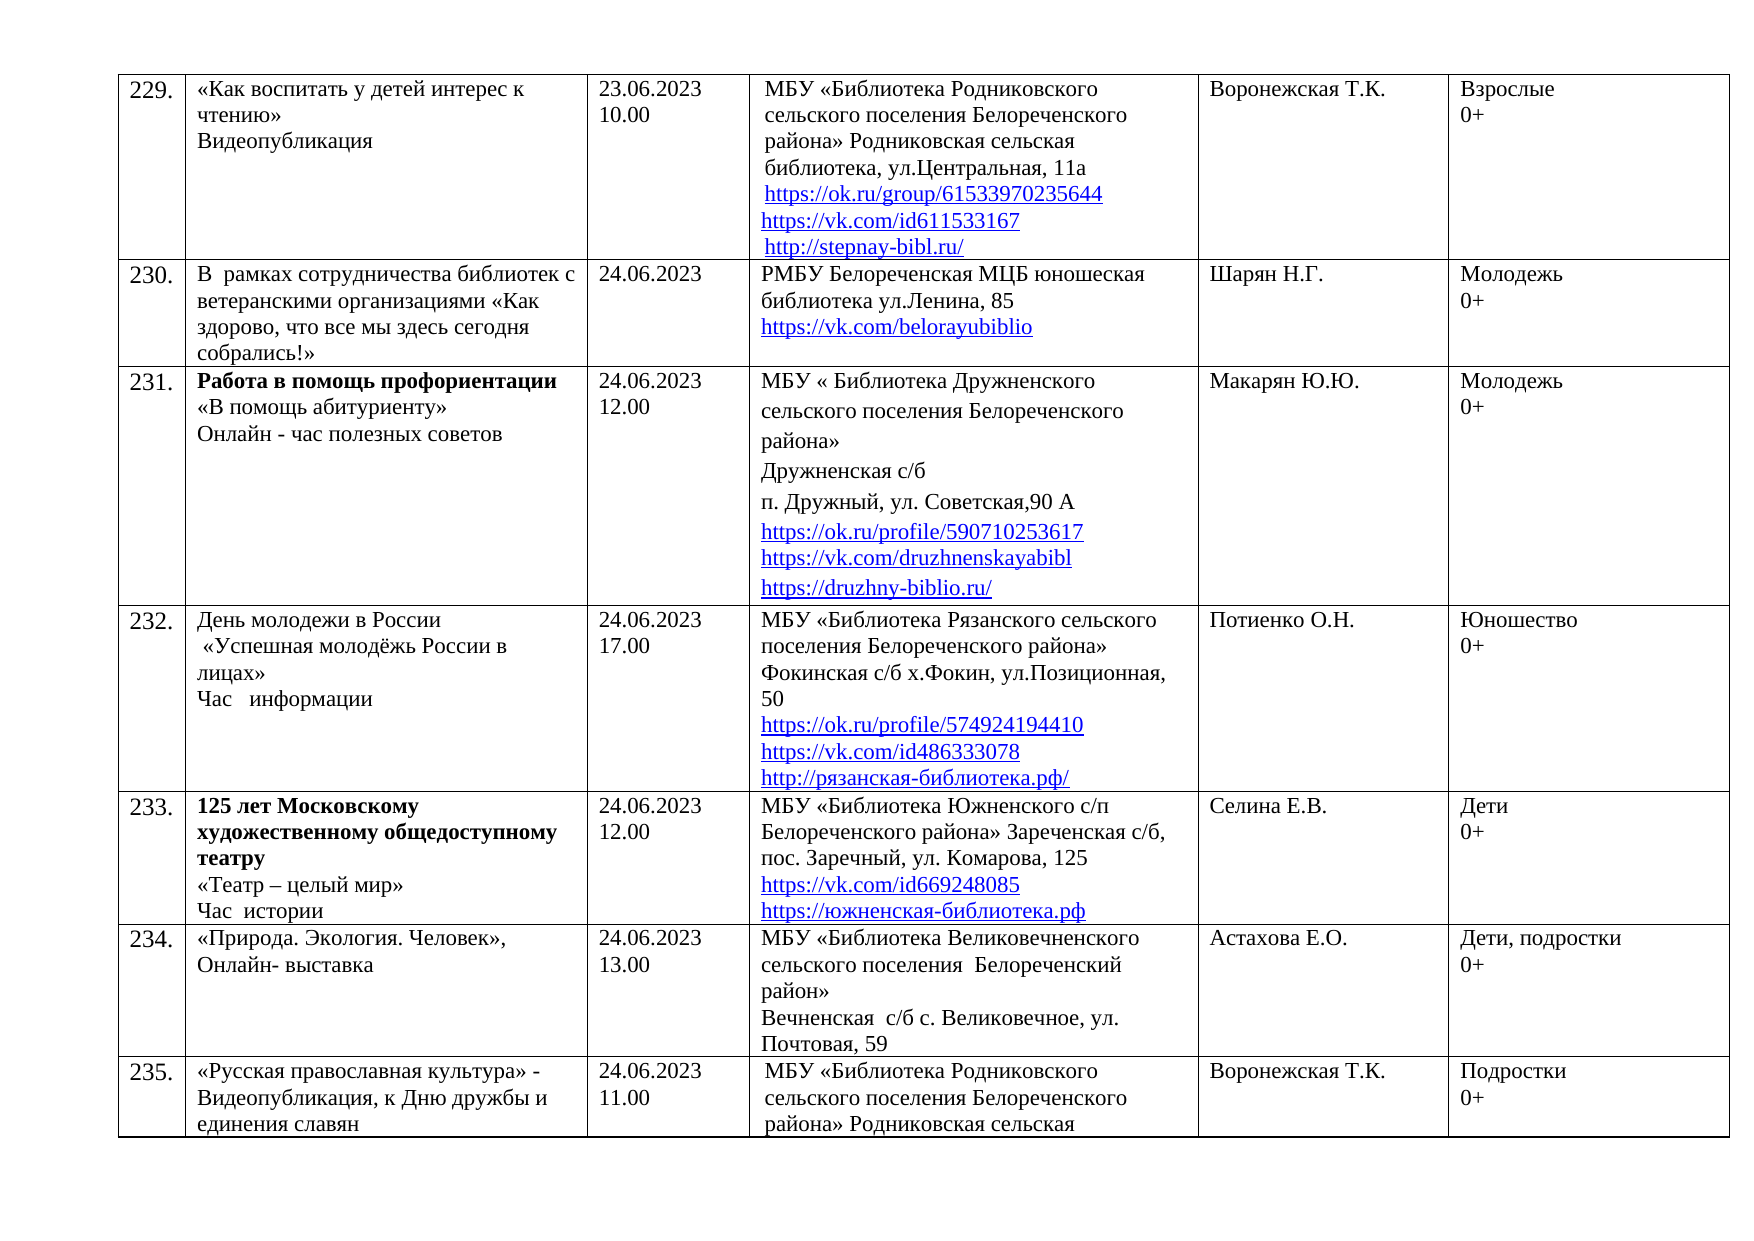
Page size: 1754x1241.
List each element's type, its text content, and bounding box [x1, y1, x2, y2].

table_cell [119, 606, 185, 791]
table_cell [750, 1057, 1198, 1136]
table_cell 24.06.2023 [588, 260, 749, 366]
table_cell Дети, подростки 0+ [1449, 925, 1729, 1056]
table_cell В рамках сотрудничества библиотек с ветеранскими организациями «Как здорово, что все мы здесь сегодня собрались!» [186, 260, 587, 366]
table_cell Работа в помощь профориентации «В помощь абитуриенту» Онлайн - час полезных советов [186, 367, 587, 605]
table_cell Шарян Н.Г. [1199, 260, 1448, 366]
table_cell Астахова Е.О. [1199, 925, 1448, 1056]
table_cell Взрослые 0+ [1449, 75, 1729, 259]
table_cell [119, 925, 185, 1056]
table_cell «Природа. Экология. Человек», Онлайн- выставка [186, 925, 587, 1056]
table_cell День молодежи в России «Успешная молодёжь России в лицах» Час информации [186, 606, 587, 791]
table_cell Подростки 0+ [1449, 1057, 1729, 1136]
table_cell «Как воспитать у детей интерес к чтению» Видеопубликация [186, 75, 587, 259]
table_cell МБУ «Библиотека Рязанского сельского поселения Белореченского района» Фокинская с/б х.Фокин, ул.Позиционная, 50 https://ok.ru/profile/574924194410 https://vk.com/id486333078 http://рязанская-библиотека.рф/ [750, 606, 1198, 791]
table_cell [119, 260, 185, 366]
table_cell МБУ «Библиотека Великовечненского сельского поселения Белореченский район» Вечненская с/б с. Великовечное, ул. Почтовая, 59 [750, 925, 1198, 1056]
table_cell [119, 75, 185, 259]
table_cell Потиенко О.Н. [1199, 606, 1448, 791]
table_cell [186, 1057, 587, 1136]
table_cell Селина Е.В. [1199, 792, 1448, 923]
table_cell 125 лет Московскому художественному общедоступному театру «Театр – целый мир» Час истории [186, 792, 587, 923]
table_cell Воронежская Т.К. [1199, 1057, 1448, 1136]
table_cell [119, 792, 185, 923]
table_cell Молодежь 0+ [1449, 260, 1729, 366]
table_cell Юношество 0+ [1449, 606, 1729, 791]
table_cell 23.06.2023 10.00 [588, 75, 749, 259]
table_cell Воронежская Т.К. [1199, 75, 1448, 259]
table_cell 24.06.2023 17.00 [588, 606, 749, 791]
table_cell Молодежь 0+ [1449, 367, 1729, 605]
table_cell Дети 0+ [1449, 792, 1729, 923]
table_cell 24.06.2023 12.00 [588, 792, 749, 923]
table_cell [119, 1057, 185, 1136]
table_cell 24.06.2023 13.00 [588, 925, 749, 1056]
table_cell РМБУ Белореченская МЦБ юношеская библиотека ул.Ленина, 85 https://vk.com/belorayubiblio [750, 260, 1198, 366]
table_cell МБУ « Библиотека Дружненского сельского поселения Белореченского района» Дружненская с/б п. Дружный, ул. Советская,90 А https://ok.ru/profile/590710253617 https://vk.com/druzhnenskayabibl https://druzhny-biblio.ru/ [750, 367, 1198, 605]
table_cell 24.06.2023 11.00 [588, 1057, 749, 1136]
table_cell 24.06.2023 12.00 [588, 367, 749, 605]
table_cell [119, 367, 185, 605]
table_cell Макарян Ю.Ю. [1199, 367, 1448, 605]
table_cell МБУ «Библиотека Южненского с/п Белореченского района» Зареченская с/б, пос. Заречный, ул. Комарова, 125 https://vk.com/id669248085 https://южненская-библиотека.рф [750, 792, 1198, 923]
